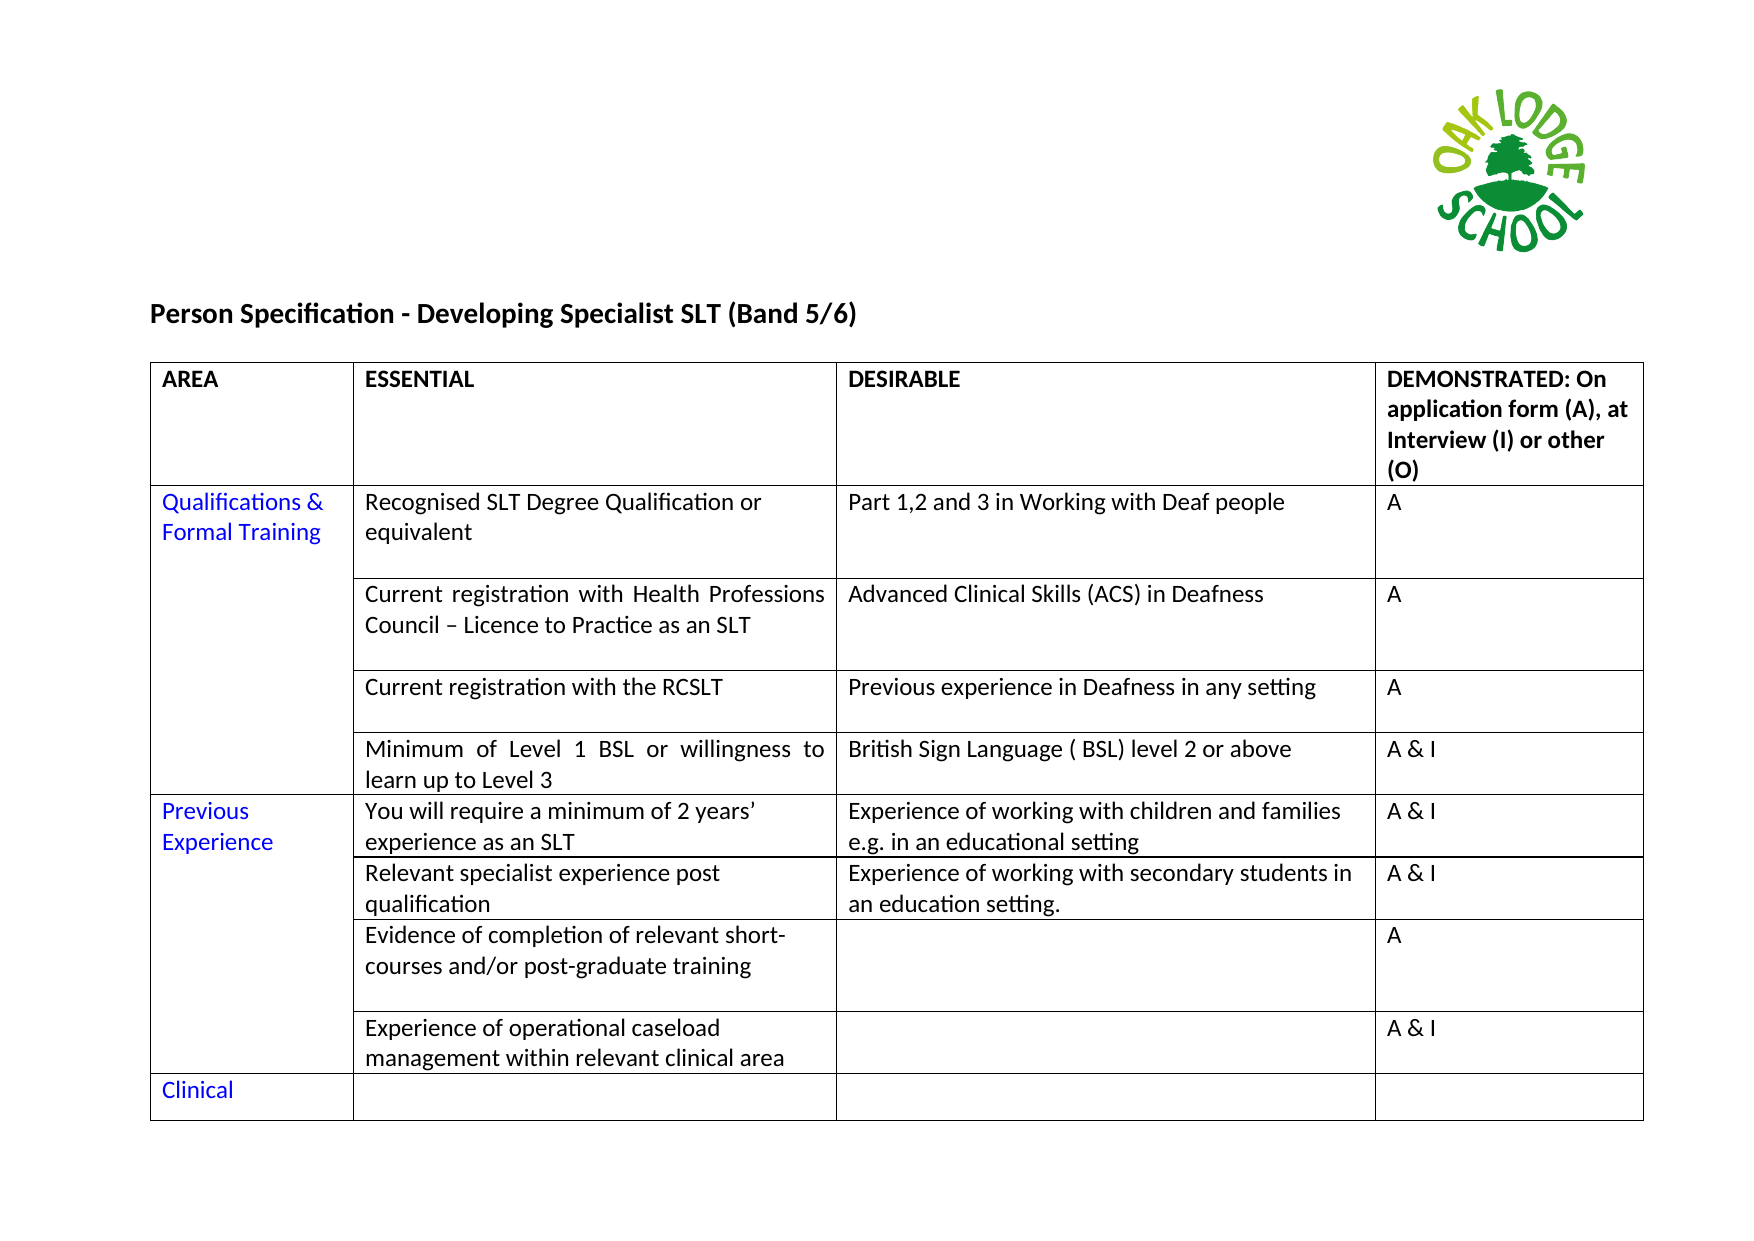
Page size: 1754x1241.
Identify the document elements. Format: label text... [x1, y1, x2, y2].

picture [1404, 73, 1604, 268]
table_cell Evidence of completion of relevant short-courses and/or post-graduate training [354, 920, 836, 1011]
table_cell [1376, 1074, 1643, 1120]
text Person Specification - Developing Specialist SLT (Band 5/6) [150, 296, 1604, 331]
table_cell [837, 920, 1375, 1011]
table_cell Clinical Knowledge and Skills [151, 1074, 353, 1120]
table_cell Part 1,2 and 3 in Working with Deaf people [837, 486, 1375, 577]
table_cell Experience of working with children and families e.g. in an educational setting [837, 795, 1375, 856]
table_cell A & I [1376, 858, 1643, 918]
table_cell [354, 1074, 836, 1120]
table_cell [837, 1074, 1375, 1120]
table_cell A & I [1376, 733, 1643, 794]
table_cell Previous experience in Deafness in any setting [837, 671, 1375, 732]
table_cell A [1376, 486, 1643, 577]
table_cell A [1376, 671, 1643, 732]
table_cell Experience of operational caseload management within relevant clinical area [354, 1012, 836, 1073]
table_cell Current registration with the RCSLT [354, 671, 836, 732]
table_cell Advanced Clinical Skills (ACS) in Deafness [837, 579, 1375, 670]
table_header DEMONSTRATED: On application form (A), at Interview (I) or other (O) [1376, 363, 1643, 485]
table_header ESSENTIAL [354, 363, 836, 485]
table_cell A [1376, 920, 1643, 1011]
table_cell You will require a minimum of 2 years’ experience as an SLT [354, 795, 836, 856]
table_cell A & I [1376, 795, 1643, 856]
table_cell Recognised SLT Degree Qualification or equivalent [354, 486, 836, 577]
table_cell British Sign Language ( BSL) level 2 or above [837, 733, 1375, 794]
table_cell Minimum of Level 1 BSL or willingness to learn up to Level 3 [354, 733, 836, 794]
table_cell Current registration with Health Professions Council – Licence to Practice as an SLT [354, 579, 836, 670]
table_cell Experience of working with secondary students in an education setting. [837, 858, 1375, 918]
table_cell Qualifications & Formal [151, 486, 353, 794]
table_header DESIRABLE [837, 363, 1375, 485]
table_cell Relevant specialist experience post qualification [354, 858, 836, 918]
table_cell Previous Experience [151, 795, 353, 1073]
table_cell A & I [1376, 1012, 1643, 1073]
table_header AREA [151, 363, 353, 485]
table_cell [837, 1012, 1375, 1073]
table_cell A [1376, 579, 1643, 670]
